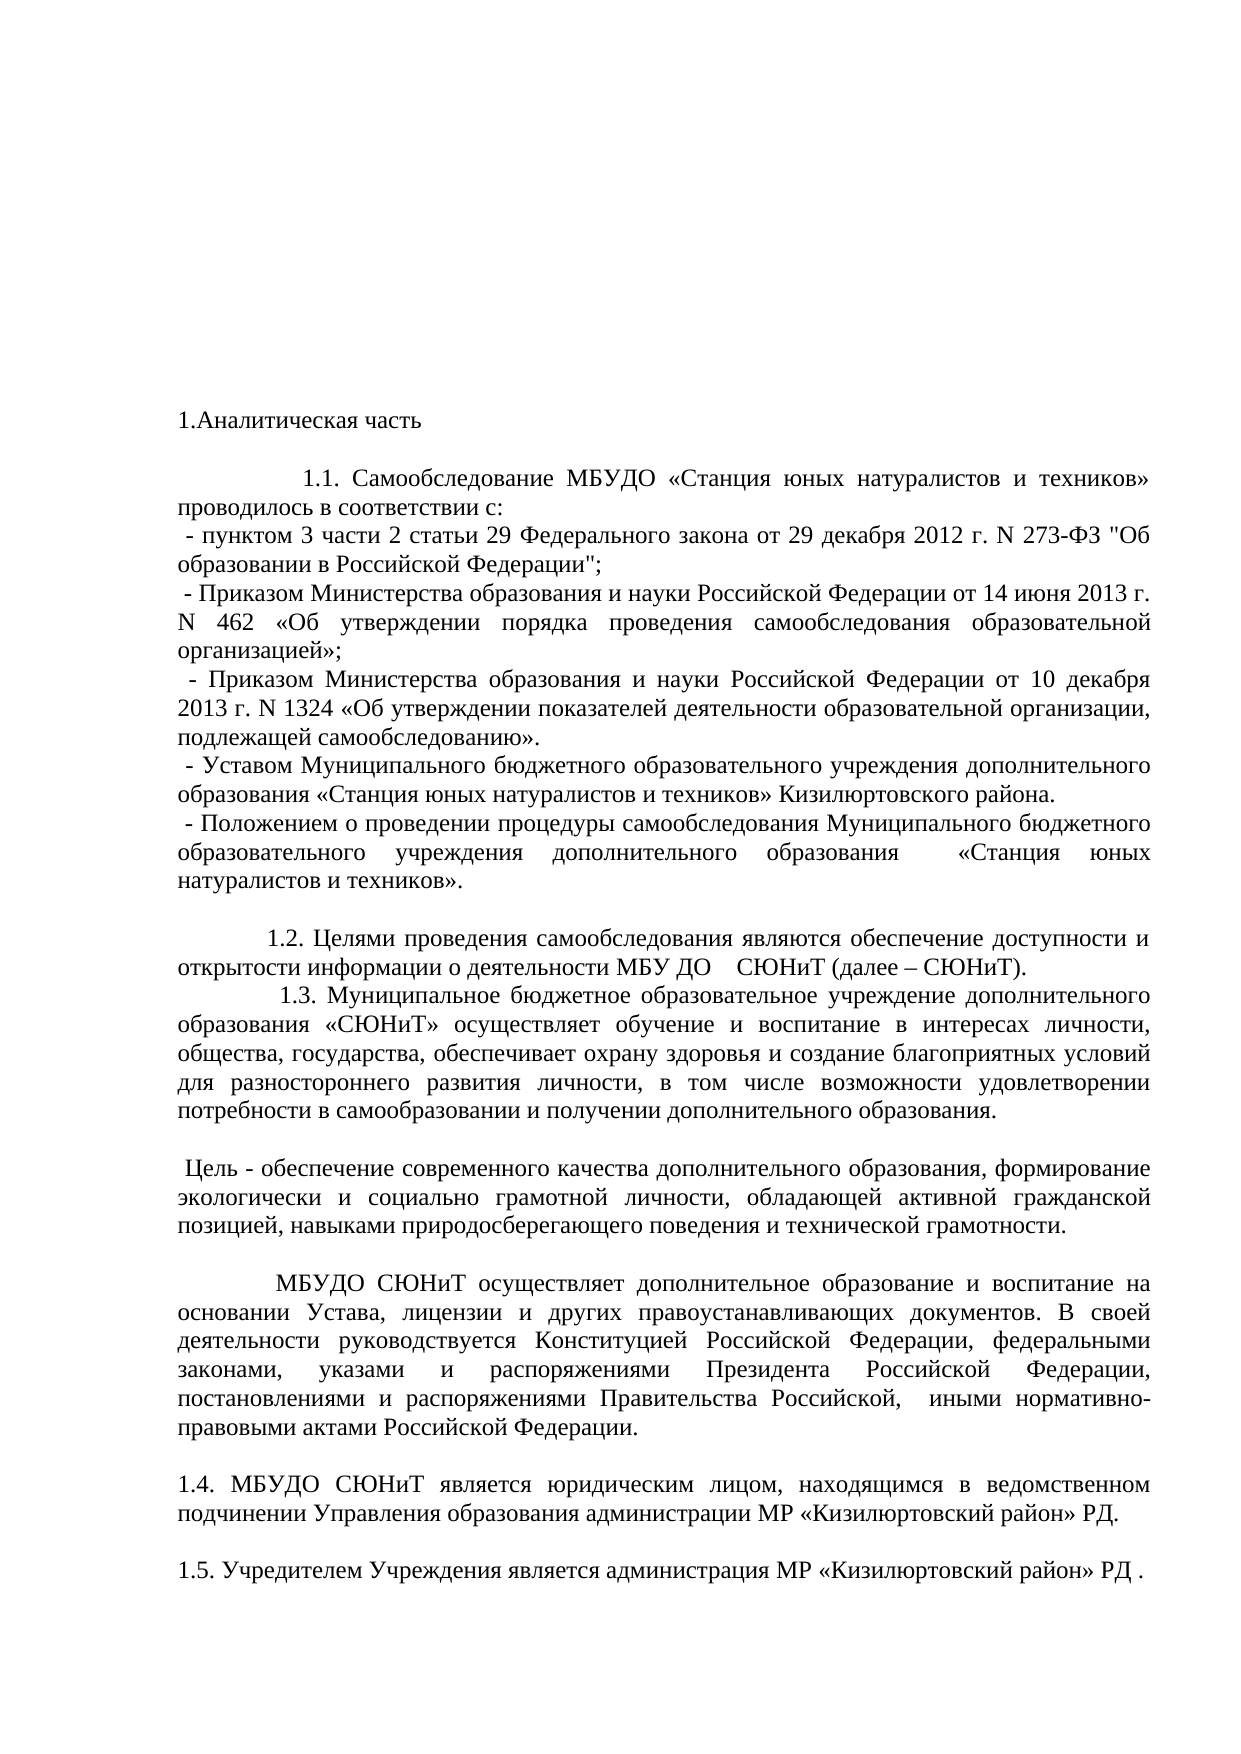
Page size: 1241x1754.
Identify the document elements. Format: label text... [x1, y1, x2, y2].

text - Приказом Министерства образования и науки Российской Федерации от 14 июня 2013 г. N 462 «Об утверждении порядка проведения самообследования образовательной организацией»; [177, 578, 1152, 664]
text - Положением о проведении процедуры самообследования Муниципального бюджетного образовательного учреждения дополнительного образования «Станция юных натуралистов и техников». [177, 808, 1152, 894]
text - пунктом 3 части 2 статьи 29 Федерального закона от 29 декабря 2012 г. N 273-ФЗ "Об образовании в Российской Федерации"; [177, 521, 1152, 578]
text Цель - обеспечение современного качества дополнительного образования, формирование экологически и социально грамотной личности, обладающей активной гражданской позицией, навыками природосберегающего поведения и технической грамотности. [177, 1153, 1152, 1239]
text 1.1. Самообследование МБУДО «Станция юных натуралистов и техников» проводилось в соответствии с: [177, 463, 1152, 521]
text - Уставом Муниципального бюджетного образовательного учреждения дополнительного образования «Станция юных натуралистов и техников» Кизилюртовского района. [177, 751, 1152, 808]
text 1.4. МБУДО СЮНиТ является юридическим лицом, находящимся в ведомственном подчинении Управления образования администрации МР «Кизилюртовский район» РД. [177, 1469, 1152, 1527]
text МБУДО СЮНиТ осуществляет дополнительное образование и воспитание на основании Устава, лицензии и других правоустанавливающих документов. В своей деятельности руководствуется Конституцией Российской Федерации, федеральными законами, указами и распоряжениями Президента Российской Федерации, постановлениями и распоряжениями Правительства Российской, иными нормативно-правовыми актами Российской Федерации. [177, 1268, 1152, 1441]
text 1.Аналитическая часть [177, 406, 1152, 434]
text 1.2. Целями проведения самообследования являются обеспечение доступности и открытости информации о деятельности МБУ ДО СЮНиТ (далее – СЮНиТ). [177, 923, 1152, 981]
text 1.5. Учредителем Учреждения является администрация МР «Кизилюртовский район» РД . [177, 1556, 1152, 1584]
text 1.3. Муниципальное бюджетное образовательное учреждение дополнительного образования «СЮНиТ» осуществляет обучение и воспитание в интересах личности, общества, государства, обеспечивает охрану здоровья и создание благоприятных условий для разностороннего развития личности, в том числе возможности удовлетворении потребности в самообразовании и получении дополнительного образования. [177, 981, 1152, 1124]
text - Приказом Министерства образования и науки Российской Федерации от 10 декабря 2013 г. N 1324 «Об утверждении показателей деятельности образовательной организации, подлежащей самообследованию». [177, 664, 1152, 751]
